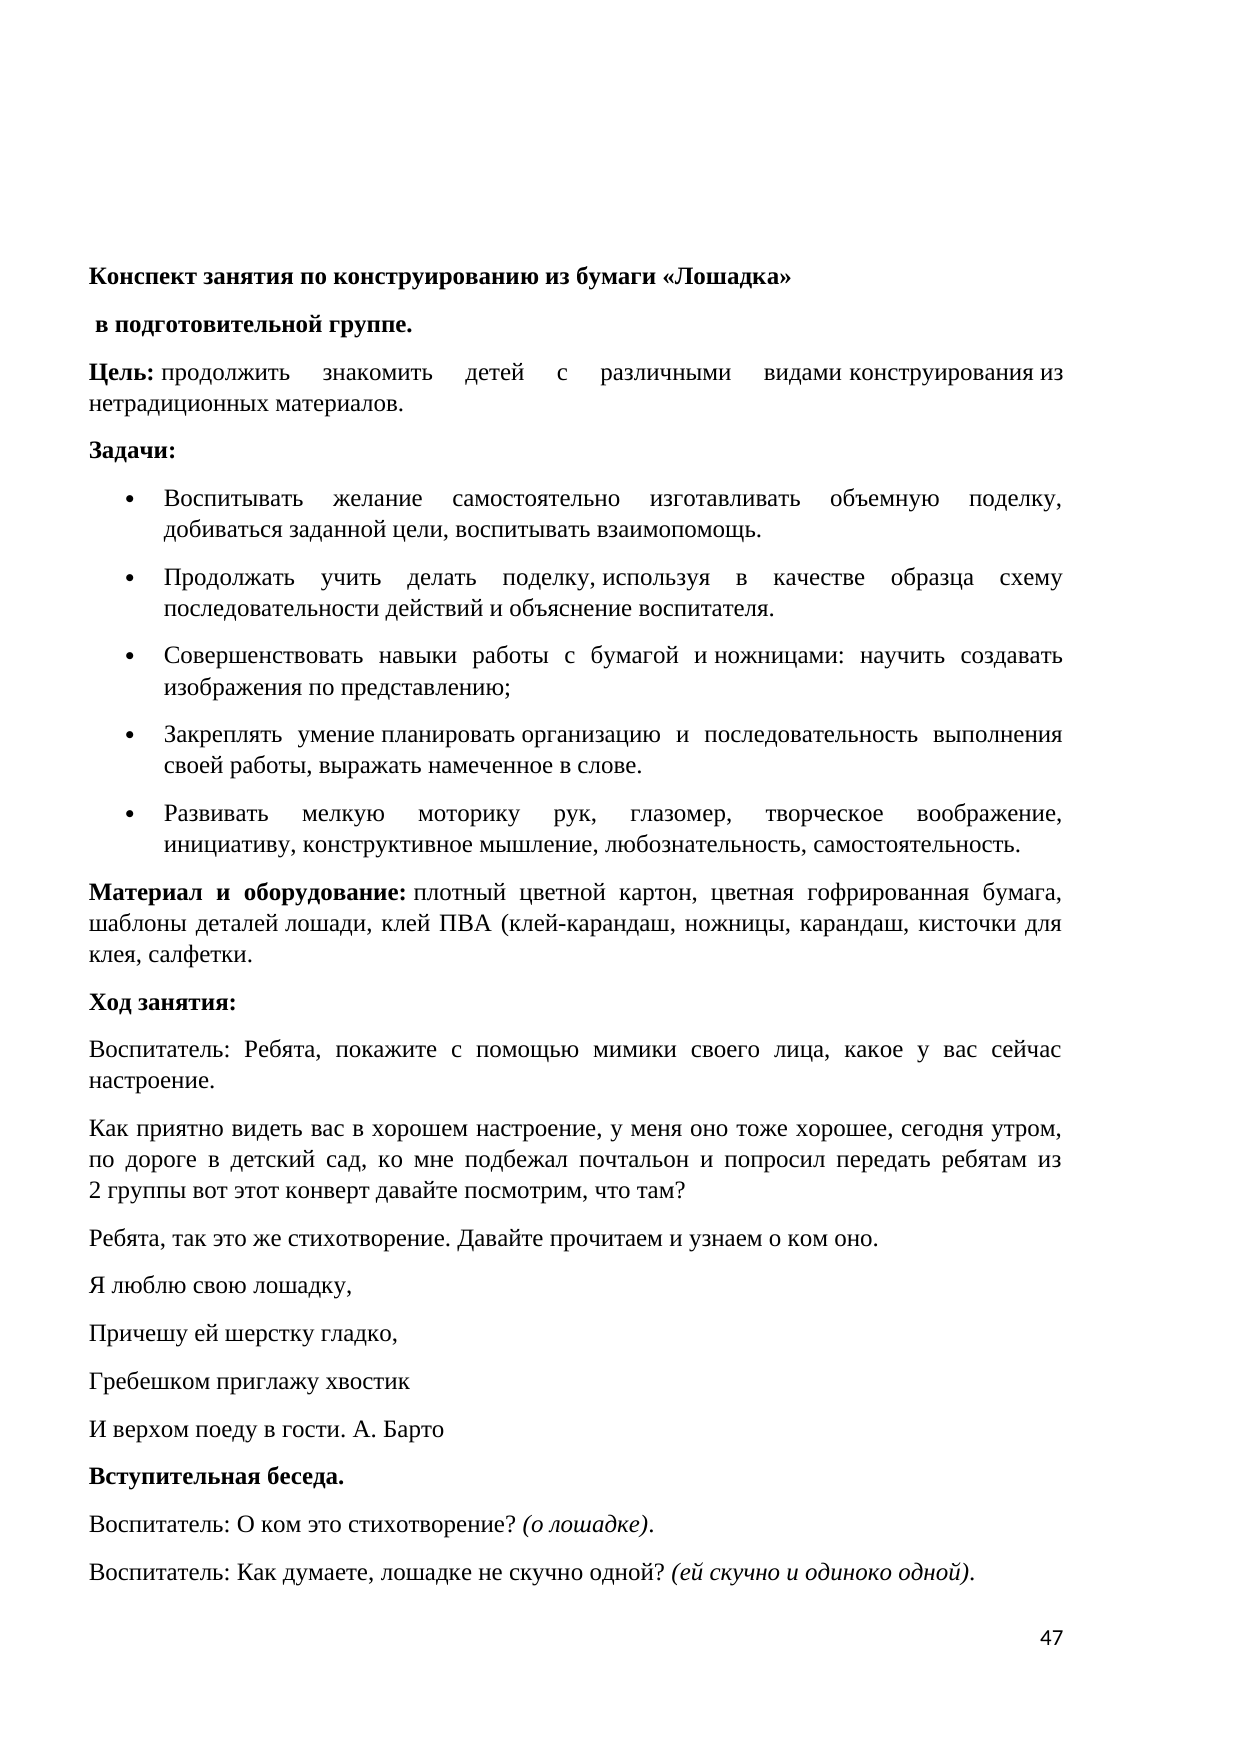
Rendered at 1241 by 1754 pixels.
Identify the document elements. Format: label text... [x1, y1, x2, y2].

text Материал и оборудование: плотный цветной картон, цветная гофрированная бумага, шаблоны деталей лошади, клей ПВА (клей-карандаш, ножницы, карандаш, кисточки для клея, салфетки. [88, 877, 1063, 968]
text И верхом поеду в гости. А. Барто [88, 1414, 1063, 1442]
list Воспитывать желание самостоятельно изготавливать объемную поделку, добиваться заданной цели, воспитывать взаимопомощь. [126, 483, 1063, 543]
list Закреплять умение планировать организацию и последовательность выполнения своей работы, выражать намеченное в слове. [126, 719, 1063, 779]
text Цель: продолжить знакомить детей с различными видами конструирования из нетрадиционных материалов. [88, 357, 1063, 416]
text в подготовительной группе. [88, 309, 1063, 338]
text Задачи: [88, 435, 1063, 464]
list Развивать мелкую моторику рук, глазомер, творческое воображение, инициативу, конструктивное мышление, любознательность, самостоятельность. [126, 798, 1063, 858]
text Ход занятия: [88, 987, 1063, 1015]
text Воспитатель: Ребята, покажите с помощью мимики своего лица, какое у вас сейчас настроение. [88, 1034, 1063, 1094]
text Конспект занятия по конструированию из бумаги «Лошадка» [88, 261, 1063, 290]
text Вступительная беседа. [88, 1461, 1063, 1490]
text Причешу ей шерстку гладко, [88, 1318, 1063, 1347]
text Ребята, так это же стихотворение. Давайте прочитаем и узнаем о ком оно. [88, 1223, 1063, 1252]
text Воспитатель: О ком это стихотворение? (о лошадке). [88, 1509, 1063, 1538]
text Воспитатель: Как думаете, лошадке не скучно одной? (ей скучно и одиноко одной). [88, 1557, 1063, 1586]
text Гребешком приглажу хвостик [88, 1366, 1063, 1395]
list Продолжать учить делать поделку, используя в качестве образца схему последовательности действий и объяснение воспитателя. [126, 562, 1063, 622]
list Совершенствовать навыки работы с бумагой и ножницами: научить создавать изображения по представлению; [126, 641, 1063, 700]
text Как приятно видеть вас в хорошем настроение, у меня оно тоже хорошее, сегодня утром, по дороге в детский сад, ко мне подбежал почтальон и попросил передать ребятам из 2 группы вот этот конверт давайте посмотрим, что там? [88, 1113, 1063, 1204]
text Я люблю свою лошадку, [88, 1271, 1063, 1299]
